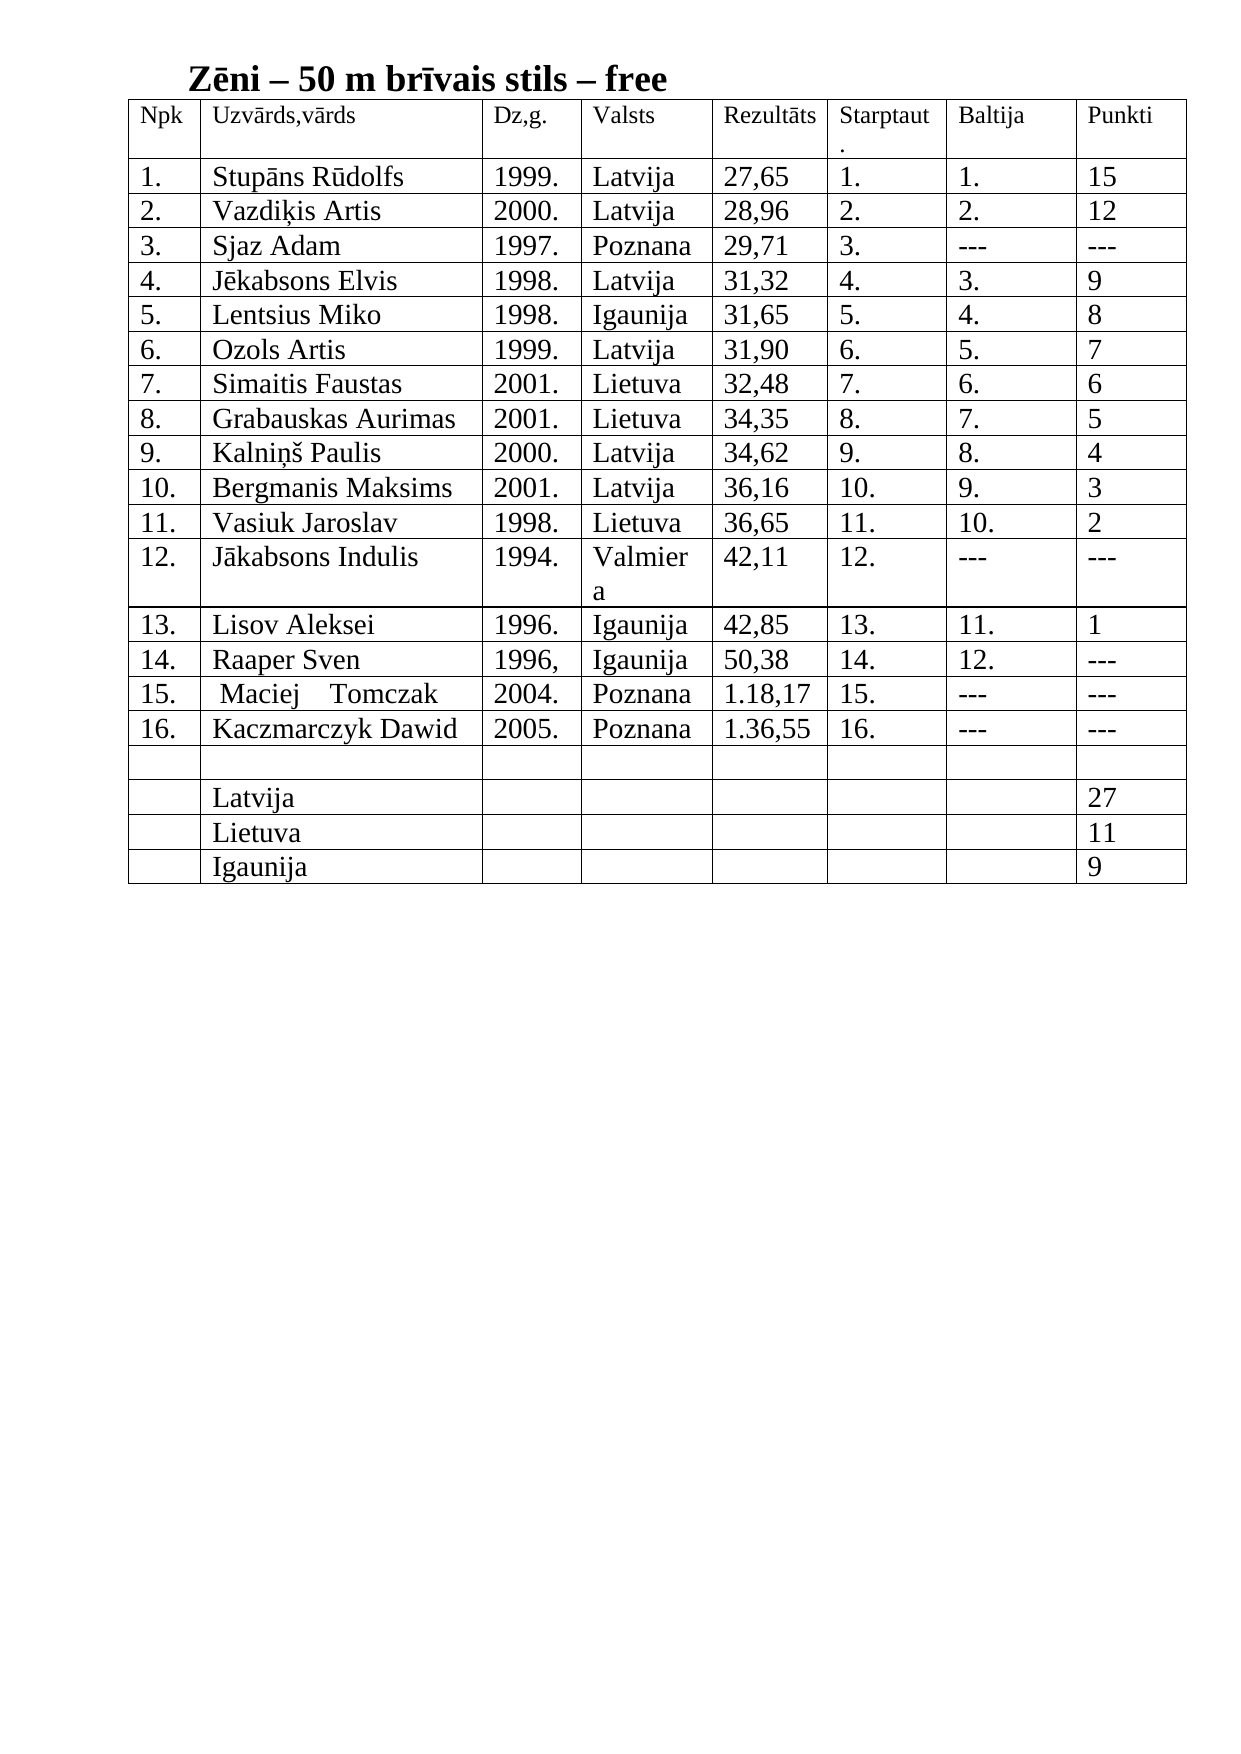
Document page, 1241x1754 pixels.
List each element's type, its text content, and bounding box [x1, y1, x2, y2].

table_cell 32,48 [713, 366, 827, 400]
table_cell [483, 815, 581, 848]
table_cell 1994. [483, 539, 581, 606]
table_cell Lietuva [582, 505, 712, 538]
table_cell 7. [828, 366, 946, 400]
table_cell [713, 780, 827, 814]
table_cell 1. [828, 159, 946, 192]
table_cell 4. [129, 263, 200, 296]
table_cell 6 [1077, 366, 1186, 400]
table_cell Poznana [582, 228, 712, 262]
table_cell Vazdiķis Artis [201, 194, 482, 227]
table_cell 6. [828, 332, 946, 365]
table_cell 15. [828, 677, 946, 710]
table_cell 4. [828, 263, 946, 296]
table_cell --- [947, 228, 1076, 262]
table_cell 3. [828, 228, 946, 262]
table_cell 11. [947, 608, 1076, 641]
table_cell 14. [828, 642, 946, 676]
table_cell Lietuva [201, 815, 482, 848]
table_cell [129, 746, 200, 779]
table_cell 5 [1077, 401, 1186, 434]
table_cell 1.18,17 [713, 677, 827, 710]
table_cell Sjaz Adam [201, 228, 482, 262]
table_cell 4 [1077, 436, 1186, 469]
table_cell 7 [1077, 332, 1186, 365]
table_cell [129, 780, 200, 814]
table_cell Lietuva [582, 366, 712, 400]
table_cell 42,85 [713, 608, 827, 641]
table_cell --- [1077, 642, 1186, 676]
table_cell Bergmanis Maksims [201, 470, 482, 504]
table_cell 1998. [483, 263, 581, 296]
table_cell Maciej Tomczak [201, 677, 482, 710]
table_cell 8. [828, 401, 946, 434]
table_cell Lentsius Miko [201, 297, 482, 331]
table_cell 16. [129, 711, 200, 745]
table_cell [713, 850, 827, 883]
table_cell Ozols Artis [201, 332, 482, 365]
table_cell 9 [1077, 850, 1186, 883]
table_cell [201, 746, 482, 779]
table_cell 27,65 [713, 159, 827, 192]
table_cell [582, 815, 712, 848]
table_cell 9. [828, 436, 946, 469]
table_cell 2001. [483, 366, 581, 400]
table_cell Latvija [582, 470, 712, 504]
table_cell [582, 850, 712, 883]
table_cell [483, 850, 581, 883]
table_cell 2001. [483, 470, 581, 504]
table_cell 2. [828, 194, 946, 227]
table_cell 8. [947, 436, 1076, 469]
table_cell 13. [828, 608, 946, 641]
table_cell [483, 780, 581, 814]
table_cell [828, 780, 946, 814]
table_cell Jēkabsons Elvis [201, 263, 482, 296]
table_cell 5. [129, 297, 200, 331]
table_cell --- [947, 539, 1076, 606]
table_cell [582, 746, 712, 779]
table_header Dz,g. [483, 100, 581, 158]
table_cell 11. [129, 505, 200, 538]
table_cell [713, 746, 827, 779]
table_cell [828, 746, 946, 779]
table_cell 6. [129, 332, 200, 365]
table_cell 13. [129, 608, 200, 641]
table_cell 31,65 [713, 297, 827, 331]
table_cell 42,11 [713, 539, 827, 606]
table_cell Lisov Aleksei [201, 608, 482, 641]
table_cell 2. [947, 194, 1076, 227]
table_cell 36,16 [713, 470, 827, 504]
table_cell Kaczmarczyk Dawid [201, 711, 482, 745]
table_cell 1999. [483, 159, 581, 192]
table_cell 10. [129, 470, 200, 504]
table_cell 9 [1077, 263, 1186, 296]
table_cell 29,71 [713, 228, 827, 262]
table_cell [582, 780, 712, 814]
table_cell 15 [1077, 159, 1186, 192]
table_cell 12. [129, 539, 200, 606]
table_header Uzvārds,vārds [201, 100, 482, 158]
table_cell Valmiera [582, 539, 712, 606]
table_cell 12. [947, 642, 1076, 676]
table_header Npk [129, 100, 200, 158]
table_cell 8. [129, 401, 200, 434]
table_cell 4. [947, 297, 1076, 331]
table_cell 1996. [483, 608, 581, 641]
table_cell Grabauskas Aurimas [201, 401, 482, 434]
table_cell [947, 815, 1076, 848]
table_cell Igaunija [582, 297, 712, 331]
table_header Valsts [582, 100, 712, 158]
table_cell 5. [947, 332, 1076, 365]
table_cell 2. [129, 194, 200, 227]
table_cell 2005. [483, 711, 581, 745]
table_cell 1. [129, 159, 200, 192]
table_cell 2004. [483, 677, 581, 710]
table_cell [129, 815, 200, 848]
table_cell 11 [1077, 815, 1186, 848]
table_cell 27 [1077, 780, 1186, 814]
table_cell --- [1077, 711, 1186, 745]
table_header Rezultāts [713, 100, 827, 158]
table_cell 50,38 [713, 642, 827, 676]
table_cell 5. [828, 297, 946, 331]
table_cell 1. [947, 159, 1076, 192]
text Zēni – 50 m brīvais stils – free [187, 56, 1162, 99]
table_cell [1077, 746, 1186, 779]
table_cell [947, 746, 1076, 779]
table_cell 12 [1077, 194, 1186, 227]
table_cell 1 [1077, 608, 1186, 641]
table_cell 7. [129, 366, 200, 400]
table_cell 3. [129, 228, 200, 262]
table_cell [713, 815, 827, 848]
table_cell 11. [828, 505, 946, 538]
table_cell Latvija [582, 194, 712, 227]
table_cell 10. [828, 470, 946, 504]
table_cell Jākabsons Indulis [201, 539, 482, 606]
table_cell Simaitis Faustas [201, 366, 482, 400]
table_cell Igaunija [582, 642, 712, 676]
table_cell 34,35 [713, 401, 827, 434]
table_cell 1998. [483, 505, 581, 538]
table_cell Poznana [582, 677, 712, 710]
table_cell 3. [947, 263, 1076, 296]
table_cell 28,96 [713, 194, 827, 227]
table_cell 1998. [483, 297, 581, 331]
table_cell 34,62 [713, 436, 827, 469]
table_cell --- [947, 711, 1076, 745]
table_cell 2 [1077, 505, 1186, 538]
table_cell [828, 815, 946, 848]
table_cell --- [1077, 228, 1186, 262]
table_cell 3 [1077, 470, 1186, 504]
table_cell [947, 850, 1076, 883]
table_cell 2000. [483, 436, 581, 469]
table_header Punkti [1077, 100, 1186, 158]
table_cell 31,32 [713, 263, 827, 296]
table_cell Latvija [582, 332, 712, 365]
table_cell Poznana [582, 711, 712, 745]
table_cell 6. [947, 366, 1076, 400]
table_header Starptaut. [828, 100, 946, 158]
table_cell 1999. [483, 332, 581, 365]
table_cell Raaper Sven [201, 642, 482, 676]
table_cell [129, 850, 200, 883]
table_cell 14. [129, 642, 200, 676]
table_cell 1996, [483, 642, 581, 676]
table_cell [483, 746, 581, 779]
table_cell 36,65 [713, 505, 827, 538]
table_header Baltija [947, 100, 1076, 158]
table_cell Stupāns Rūdolfs [201, 159, 482, 192]
table_cell Latvija [582, 159, 712, 192]
table_cell Latvija [582, 436, 712, 469]
table_cell 1.36,55 [713, 711, 827, 745]
table_cell Latvija [201, 780, 482, 814]
table_cell Igaunija [201, 850, 482, 883]
table_cell Lietuva [582, 401, 712, 434]
table_cell Latvija [582, 263, 712, 296]
table_cell 2001. [483, 401, 581, 434]
table_cell 9. [129, 436, 200, 469]
table_cell 10. [947, 505, 1076, 538]
table_cell [828, 850, 946, 883]
table_cell 7. [947, 401, 1076, 434]
table_cell Igaunija [582, 608, 712, 641]
table_cell Vasiuk Jaroslav [201, 505, 482, 538]
table_cell Kalniņš Paulis [201, 436, 482, 469]
table_cell --- [947, 677, 1076, 710]
table_cell --- [1077, 539, 1186, 606]
table_cell 31,90 [713, 332, 827, 365]
table_cell 16. [828, 711, 946, 745]
table_cell 8 [1077, 297, 1186, 331]
table_cell 15. [129, 677, 200, 710]
table_cell 9. [947, 470, 1076, 504]
table_cell 12. [828, 539, 946, 606]
table_cell 2000. [483, 194, 581, 227]
table_cell --- [1077, 677, 1186, 710]
table_cell 1997. [483, 228, 581, 262]
table_cell [947, 780, 1076, 814]
